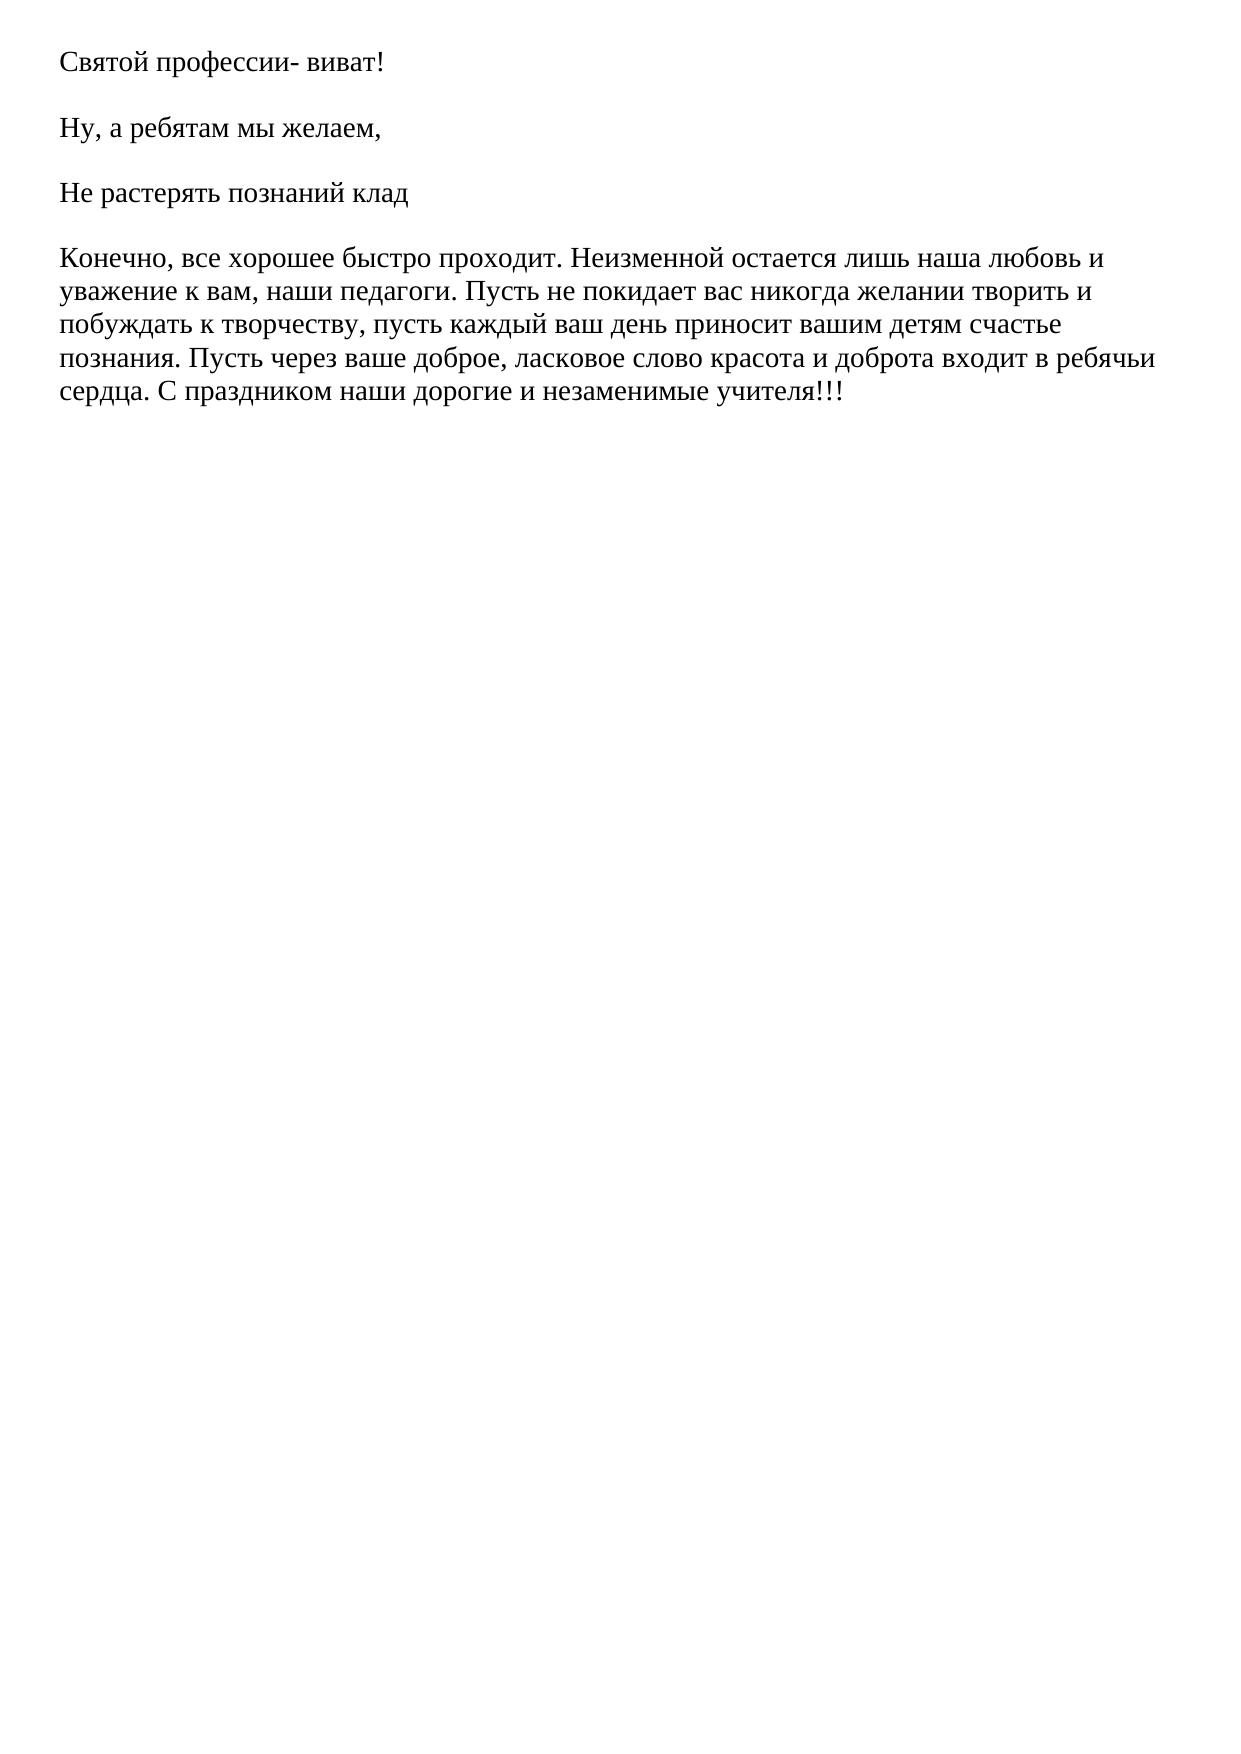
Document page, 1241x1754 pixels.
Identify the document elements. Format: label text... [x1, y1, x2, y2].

text Не растерять познаний клад [59, 175, 1181, 209]
text Ну, а ребятам мы желаем, [59, 110, 1181, 143]
text Святой профессии- виват! [59, 44, 1181, 78]
text Конечно, все хорошее быстро проходит. Неизменной остается лишь наша любовь и уважение к вам, наши педагоги. Пусть не покидает вас никогда желании творить и побуждать к творчеству, пусть каждый ваш день приносит вашим детям счастье познания. Пусть через ваше доброе, ласковое слово красота и доброта входит в ребячьи сердца. С праздником наши дорогие и незаменимые учителя!!! [59, 241, 1179, 407]
